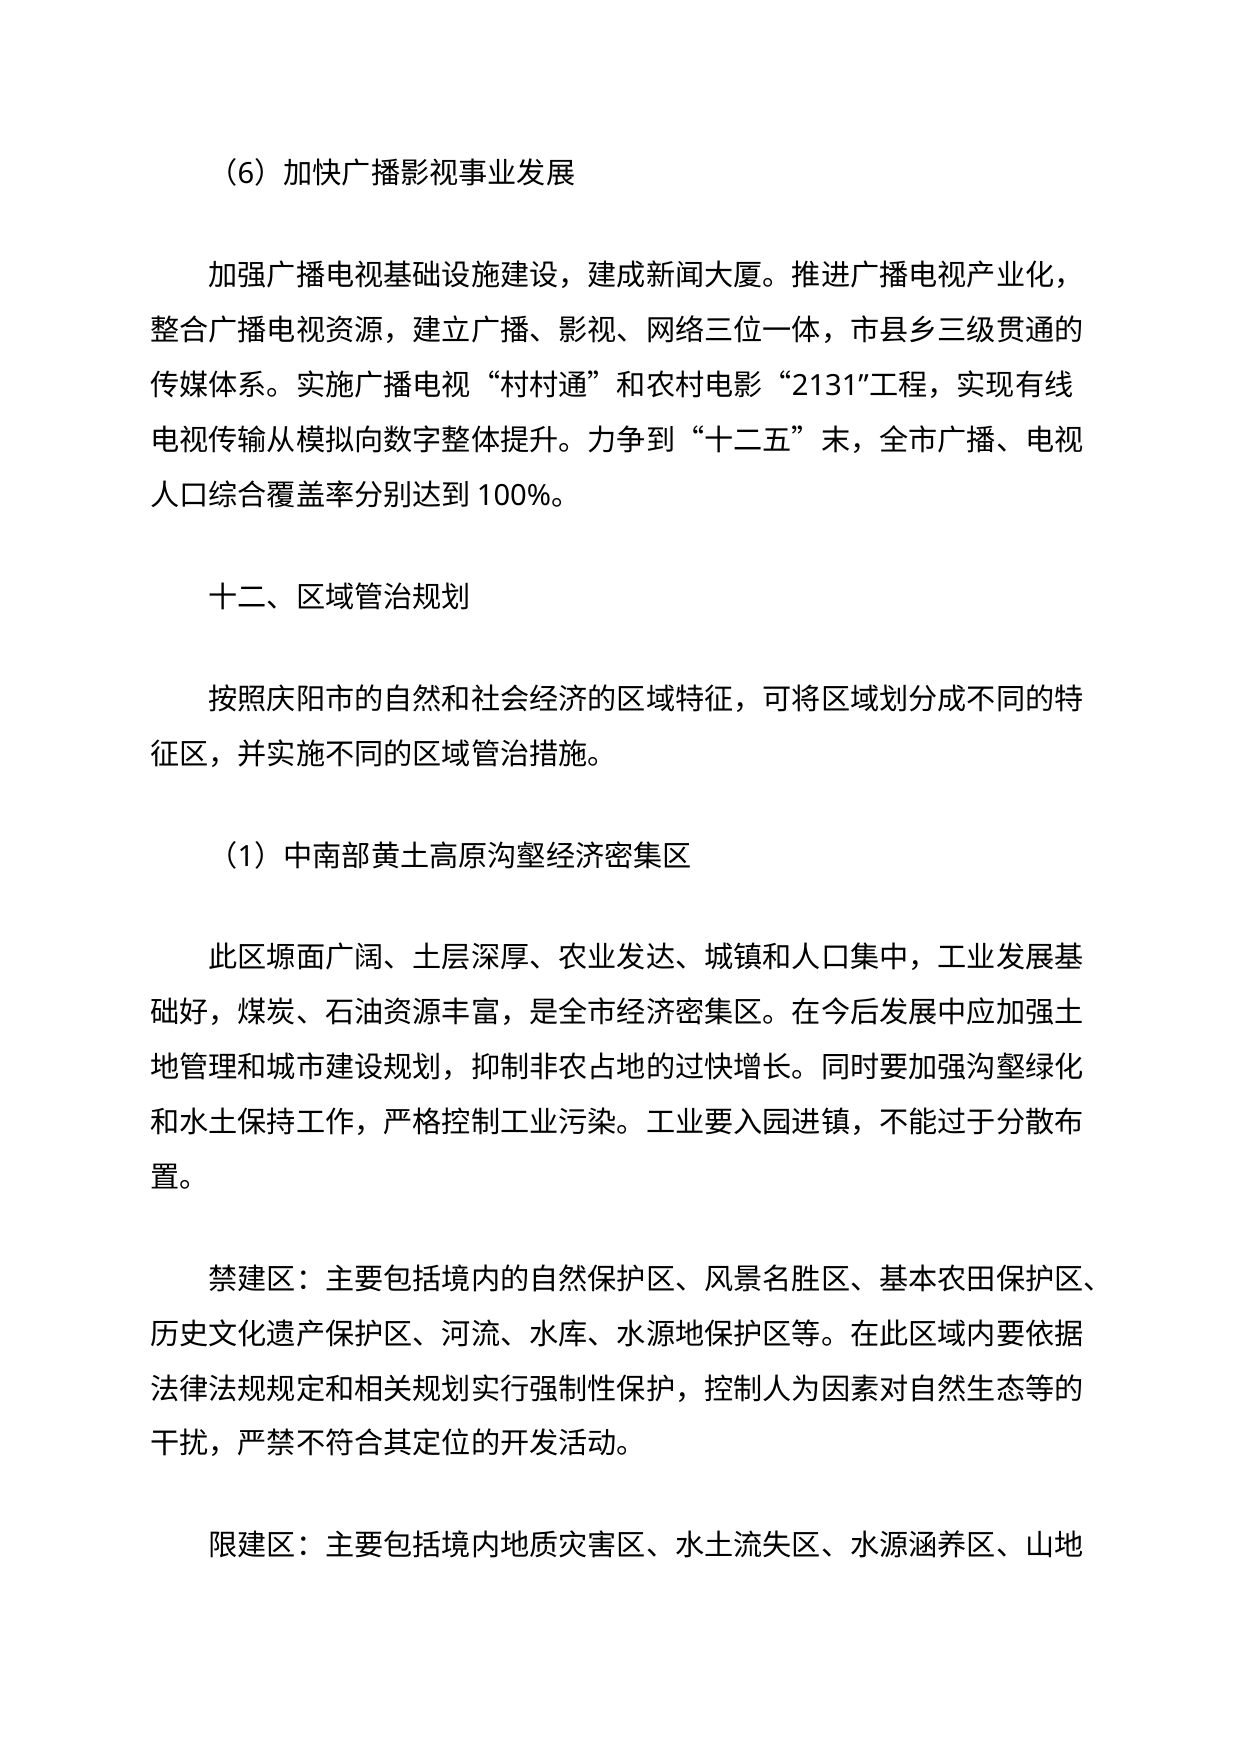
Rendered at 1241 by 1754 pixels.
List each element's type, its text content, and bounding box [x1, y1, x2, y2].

text （1）中南部黄土高原沟壑经济密集区 [150, 832, 1090, 874]
text 加强广播电视基础设施建设，建成新闻大厦。推进广播电视产业化，整合广播电视资源，建立广播、影视、网络三位一体，市县乡三级贯通的传媒体系。实施广播电视“村村通”和农村电影“2131”工程，实现有线电视传输从模拟向数字整体提升。力争到“十二五”末，全市广播、电视人口综合覆盖率分别达到100%。 [150, 252, 1090, 514]
text 此区塬面广阔、土层深厚、农业发达、城镇和人口集中，工业发展基础好，煤炭、石油资源丰富，是全市经济密集区。在今后发展中应加强土地管理和城市建设规划，抑制非农占地的过快增长。同时要加强沟壑绿化和水土保持工作，严格控制工业污染。工业要入园进镇，不能过于分散布置。 [150, 934, 1090, 1196]
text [150, 1522, 1090, 1564]
text 按照庆阳市的自然和社会经济的区域特征，可将区域划分成不同的特征区，并实施不同的区域管治措施。 [150, 675, 1090, 773]
text 禁建区：主要包括境内的自然保护区、风景名胜区、基本农田保护区、历史文化遗产保护区、河流、水库、水源地保护区等。在此区域内要依据法律法规规定和相关规划实行强制性保护，控制人为因素对自然生态等的干扰，严禁不符合其定位的开发活动。 [150, 1255, 1090, 1462]
text （6）加快广播影视事业发展 [150, 150, 1090, 192]
text 十二、区域管治规划 [150, 574, 1090, 616]
